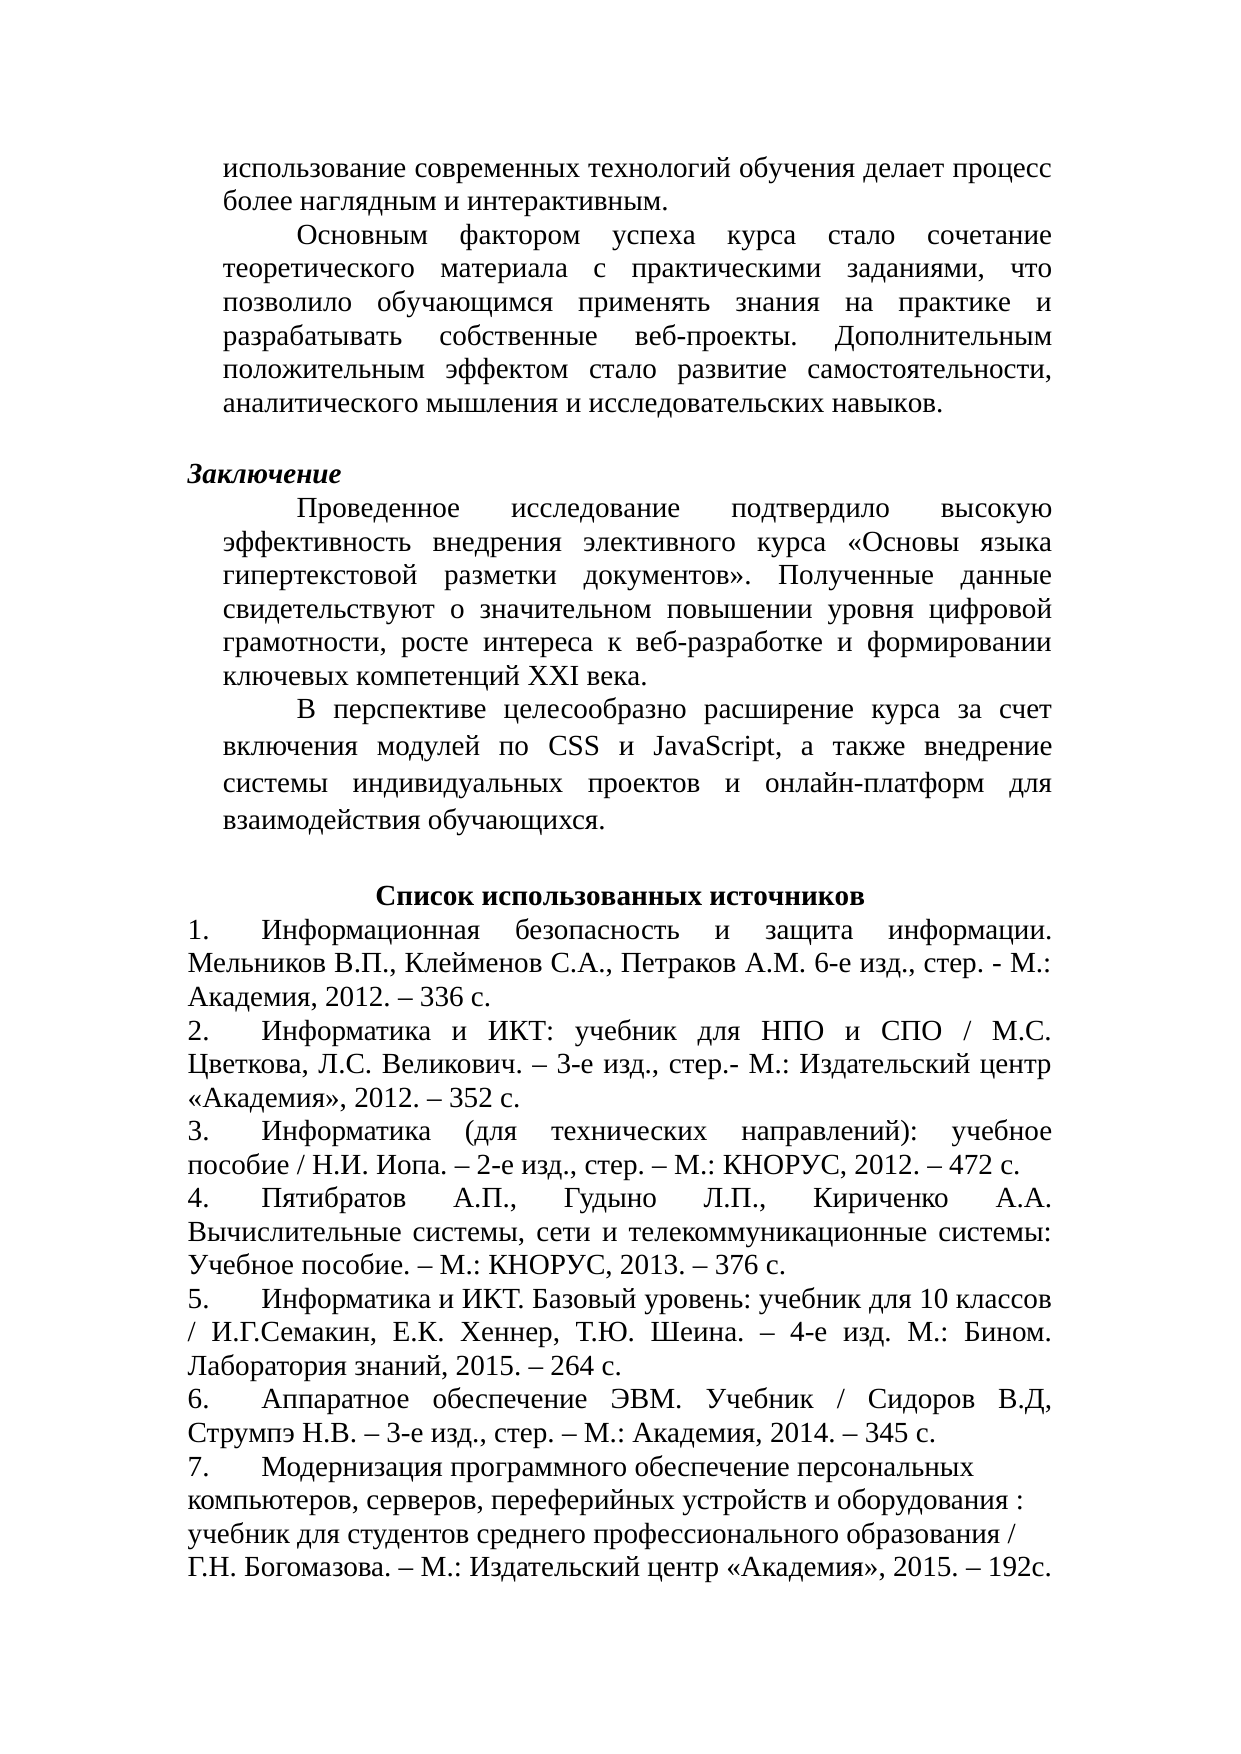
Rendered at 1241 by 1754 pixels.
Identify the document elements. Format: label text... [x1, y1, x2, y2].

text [223, 150, 1053, 217]
text В перспективе целесообразно расширение курса за счет включения модулей по CSS и JavaScript, а также внедрение системы индивидуальных проектов и онлайн-платформ для взаимодействия обучающихся. [223, 691, 1053, 836]
subtitle Заключение [187, 457, 1053, 490]
text 3. Информатика (для технических направлений): учебное пособие / Н.И. Иопа. – 2-е изд., стер. – М.: КНОРУС, 2012. – 472 с. [187, 1113, 1053, 1180]
text 4. Пятибратов А.П., Гудыно Л.П., Кириченко А.А. Вычислительные системы, сети и телекоммуникационные системы: Учебное пособие. – М.: КНОРУС, 2013. – 376 с. [187, 1180, 1053, 1281]
text 1. Информационная безопасность и защита информации. Мельников В.П., Клейменов С.А., Петраков А.М. 6-е изд., стер. - М.: Академия, 2012. – 336 с. [187, 912, 1053, 1013]
text 6. Аппаратное обеспечение ЭВМ. Учебник / Сидоров В.Д, Струмпэ Н.В. – 3-е изд., стер. – М.: Академия, 2014. – 345 с. [187, 1382, 1053, 1449]
text 5. Информатика и ИКТ. Базовый уровень: учебник для 10 классов / И.Г.Семакин, Е.К. Хеннер, Т.Ю. Шеина. – 4-е изд. М.: Бином. Лаборатория знаний, 2015. – 264 с. [187, 1281, 1053, 1382]
text Проведенное исследование подтвердило высокую эффективность внедрения элективного курса «Основы языка гипертекстовой разметки документов». Полученные данные свидетельствуют о значительном повышении уровня цифровой грамотности, росте интереса к веб-разработке и формировании ключевых компетенций XXI века. [223, 490, 1053, 691]
text Основным фактором успеха курса стало сочетание теоретического материала с практическими заданиями, что позволило обучающимся применять знания на практике и разрабатывать собственные веб-проекты. Дополнительным положительным эффектом стало развитие самостоятельности, аналитического мышления и исследовательских навыков. [223, 217, 1053, 418]
subtitle Список использованных источников [187, 878, 1053, 912]
text 2. Информатика и ИКТ: учебник для НПО и СПО / М.С. Цветкова, Л.С. Великович. – 3-е изд., стер.- М.: Издательский центр «Академия», 2012. – 352 с. [187, 1013, 1053, 1113]
text 7. Модернизация программного обеспечение персональных компьютеров, серверов, переферийных устройств и оборудования : учебник для студентов среднего профессионального образования / Г.Н. Богомазова. – М.: Издательский центр «Академия», 2015. – 192с. [187, 1449, 1053, 1609]
